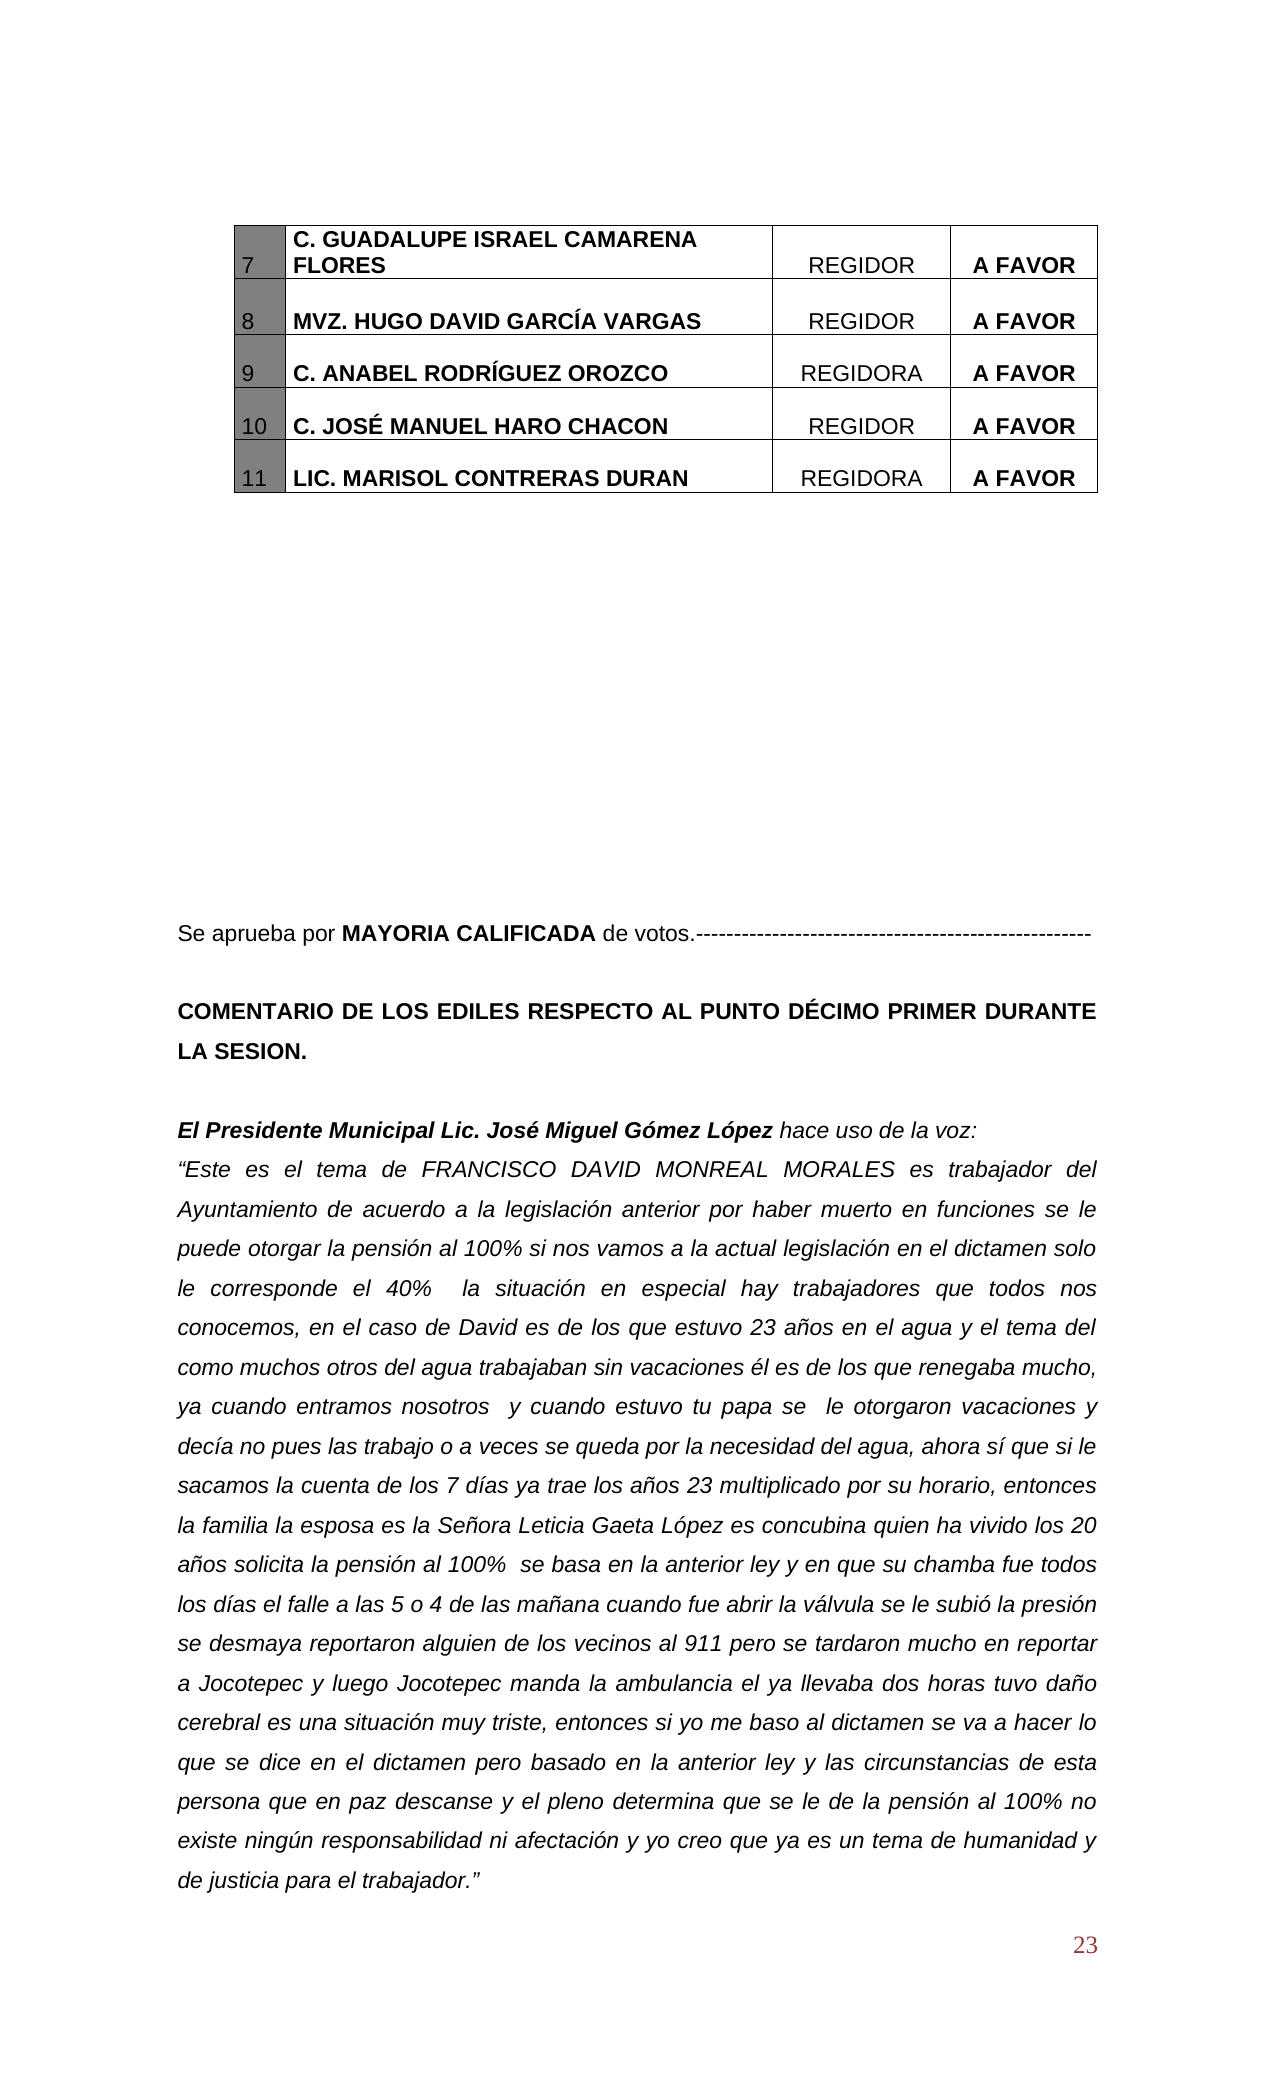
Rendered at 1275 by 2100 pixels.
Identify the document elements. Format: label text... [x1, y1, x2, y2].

table_cell 8 [235, 279, 285, 334]
text “Este es el tema de FRANCISCO DAVID MONREAL MORALES es trabajador del Ayuntamiento de acuerdo a la legislación anterior por haber muerto en funciones se le puede otorgar la pensión al 100% si nos vamos a la actual legislación en el dictamen solo le corresponde el 40% la situación en especial hay trabajadores que todos nos conocemos, en el caso de David es de los que estuvo 23 años en el agua y el tema del como muchos otros del agua trabajaban sin vacaciones él es de los que renegaba mucho, ya cuando entramos nosotros y cuando estuvo tu papa se le otorgaron vacaciones y decía no pues las trabajo o a veces se queda por la necesidad del agua, ahora sí que si le sacamos la cuenta de los 7 días ya trae los años 23 multiplicado por su horario, entonces la familia la esposa es la Señora Leticia Gaeta López es concubina quien ha vivido los 20 años solicita la pensión al 100% se basa en la anterior ley y en que su chamba fue todos los días el falle a las 5 o 4 de las mañana cuando fue abrir la válvula se le subió la presión se desmaya reportaron alguien de los vecinos al 911 pero se tardaron mucho en reportar a Jocotepec y luego Jocotepec manda la ambulancia el ya llevaba dos horas tuvo daño cerebral es una situación muy triste, entonces si yo me baso al dictamen se va a hacer lo que se dice en el dictamen pero basado en la anterior ley y las circunstancias de esta persona que en paz descanse y el pleno determina que se le de la pensión al 100% no existe ningún responsabilidad ni afectación y yo creo que ya es un tema de humanidad y de justicia para el trabajador.” [177, 1156, 1098, 1893]
table_cell 7 [235, 226, 285, 278]
text COMENTARIO DE LOS EDILES RESPECTO AL PUNTO DÉCIMO PRIMER DURANTE LA SESION. [177, 998, 1098, 1064]
table_cell REGIDOR [773, 226, 950, 278]
table_cell 10 [235, 388, 285, 439]
table_cell A FAVOR [951, 279, 1097, 334]
table_cell REGIDORA [773, 335, 950, 387]
table_cell A FAVOR [951, 440, 1097, 492]
table_cell MVZ. HUGO DAVID GARCÍA VARGAS [286, 279, 772, 334]
table_cell C. GUADALUPE ISRAEL CAMARENA FLORES [286, 226, 772, 278]
table_cell LIC. MARISOL CONTRERAS DURAN [286, 440, 772, 492]
text El Presidente Municipal Lic. José Miguel Gómez López hace uso de la voz: [177, 1117, 1098, 1143]
table_cell A FAVOR [951, 388, 1097, 439]
table_cell 9 [235, 335, 285, 387]
text Se aprueba por MAYORIA CALIFICADA de votos.---------------------------------------------------- [177, 920, 1098, 946]
table_cell A FAVOR [951, 335, 1097, 387]
table_cell C. ANABEL RODRÍGUEZ OROZCO [286, 335, 772, 387]
table_cell A FAVOR [951, 226, 1097, 278]
table_cell REGIDOR [773, 279, 950, 334]
table_cell REGIDOR [773, 388, 950, 439]
table_cell C. JOSÉ MANUEL HARO CHACON [286, 388, 772, 439]
table_cell REGIDORA [773, 440, 950, 492]
table_cell 11 [235, 440, 285, 492]
